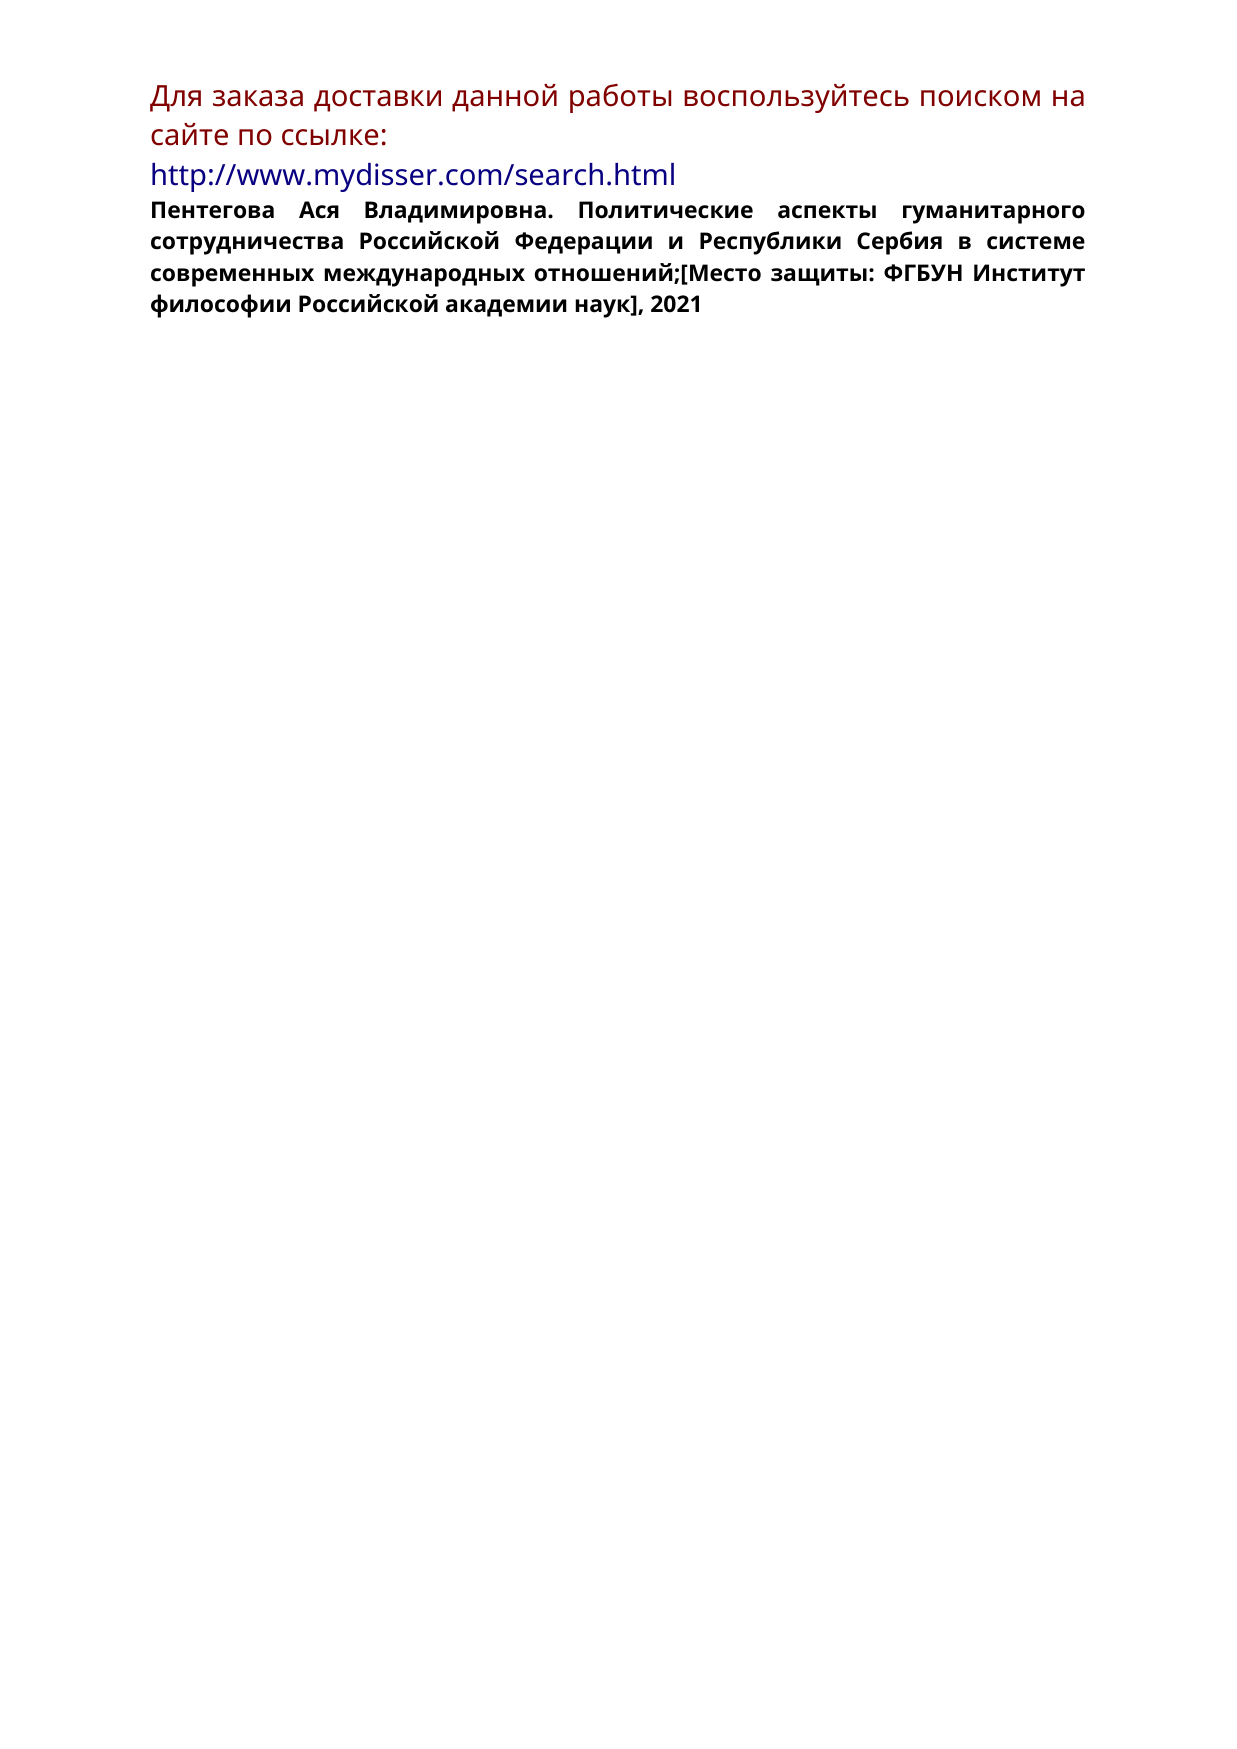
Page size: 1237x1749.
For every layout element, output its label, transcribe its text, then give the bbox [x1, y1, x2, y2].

text Пентегова Ася Владимировна. Политические аспекты гуманитарного сотрудничества Российской Федерации и Республики Сербия в системе современных международных отношений;[Место защиты: ФГБУН Институт философии Российской академии наук], 2021 [150, 194, 1086, 319]
